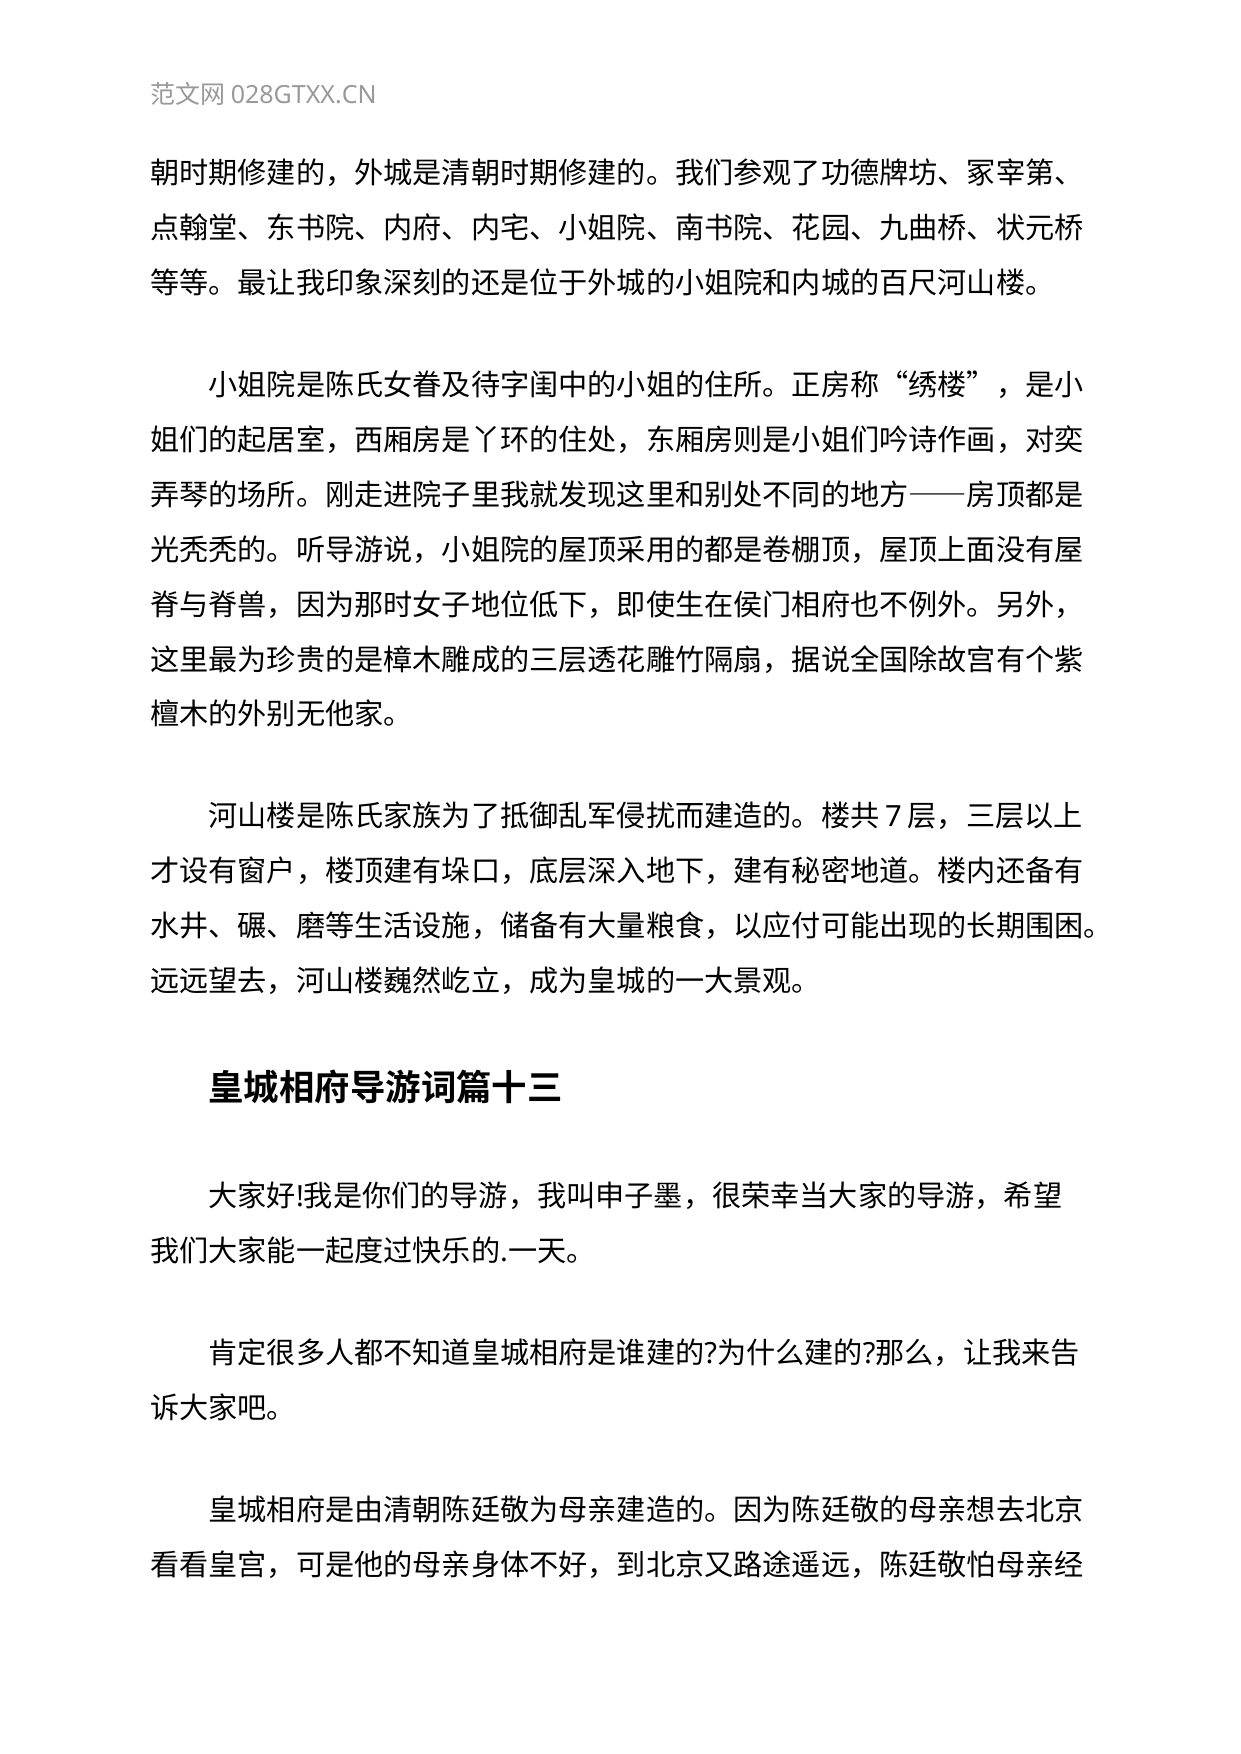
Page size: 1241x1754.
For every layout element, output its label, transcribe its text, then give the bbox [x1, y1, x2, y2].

text 小姐院是陈氏女眷及待字闺中的小姐的住所。正房称“绣楼”，是小姐们的起居室，西厢房是丫环的住处，东厢房则是小姐们吟诗作画，对奕弄琴的场所。刚走进院子里我就发现这里和别处不同的地方——房顶都是光秃秃的。听导游说，小姐院的屋顶采用的都是卷棚顶，屋顶上面没有屋脊与脊兽，因为那时女子地位低下，即使生在侯门相府也不例外。另外，这里最为珍贵的是樟木雕成的三层透花雕竹隔扇，据说全国除故宫有个紫檀木的外别无他家。 [150, 362, 1090, 733]
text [150, 150, 1090, 302]
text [150, 1486, 1090, 1584]
text 肯定很多人都不知道皇城相府是谁建的?为什么建的?那么，让我来告诉大家吧。 [150, 1330, 1090, 1427]
text 大家好!我是你们的导游，我叫申子墨，很荣幸当大家的导游，希望我们大家能一起度过快乐的.一天。 [150, 1173, 1090, 1270]
text 皇城相府导游词篇十三 [150, 1059, 1090, 1111]
text 河山楼是陈氏家族为了抵御乱军侵扰而建造的。楼共7层，三层以上才设有窗户，楼顶建有垛口，底层深入地下，建有秘密地道。楼内还备有水井、碾、磨等生活设施，储备有大量粮食，以应付可能出现的长期围困。远远望去，河山楼巍然屹立，成为皇城的一大景观。 [150, 793, 1090, 1000]
